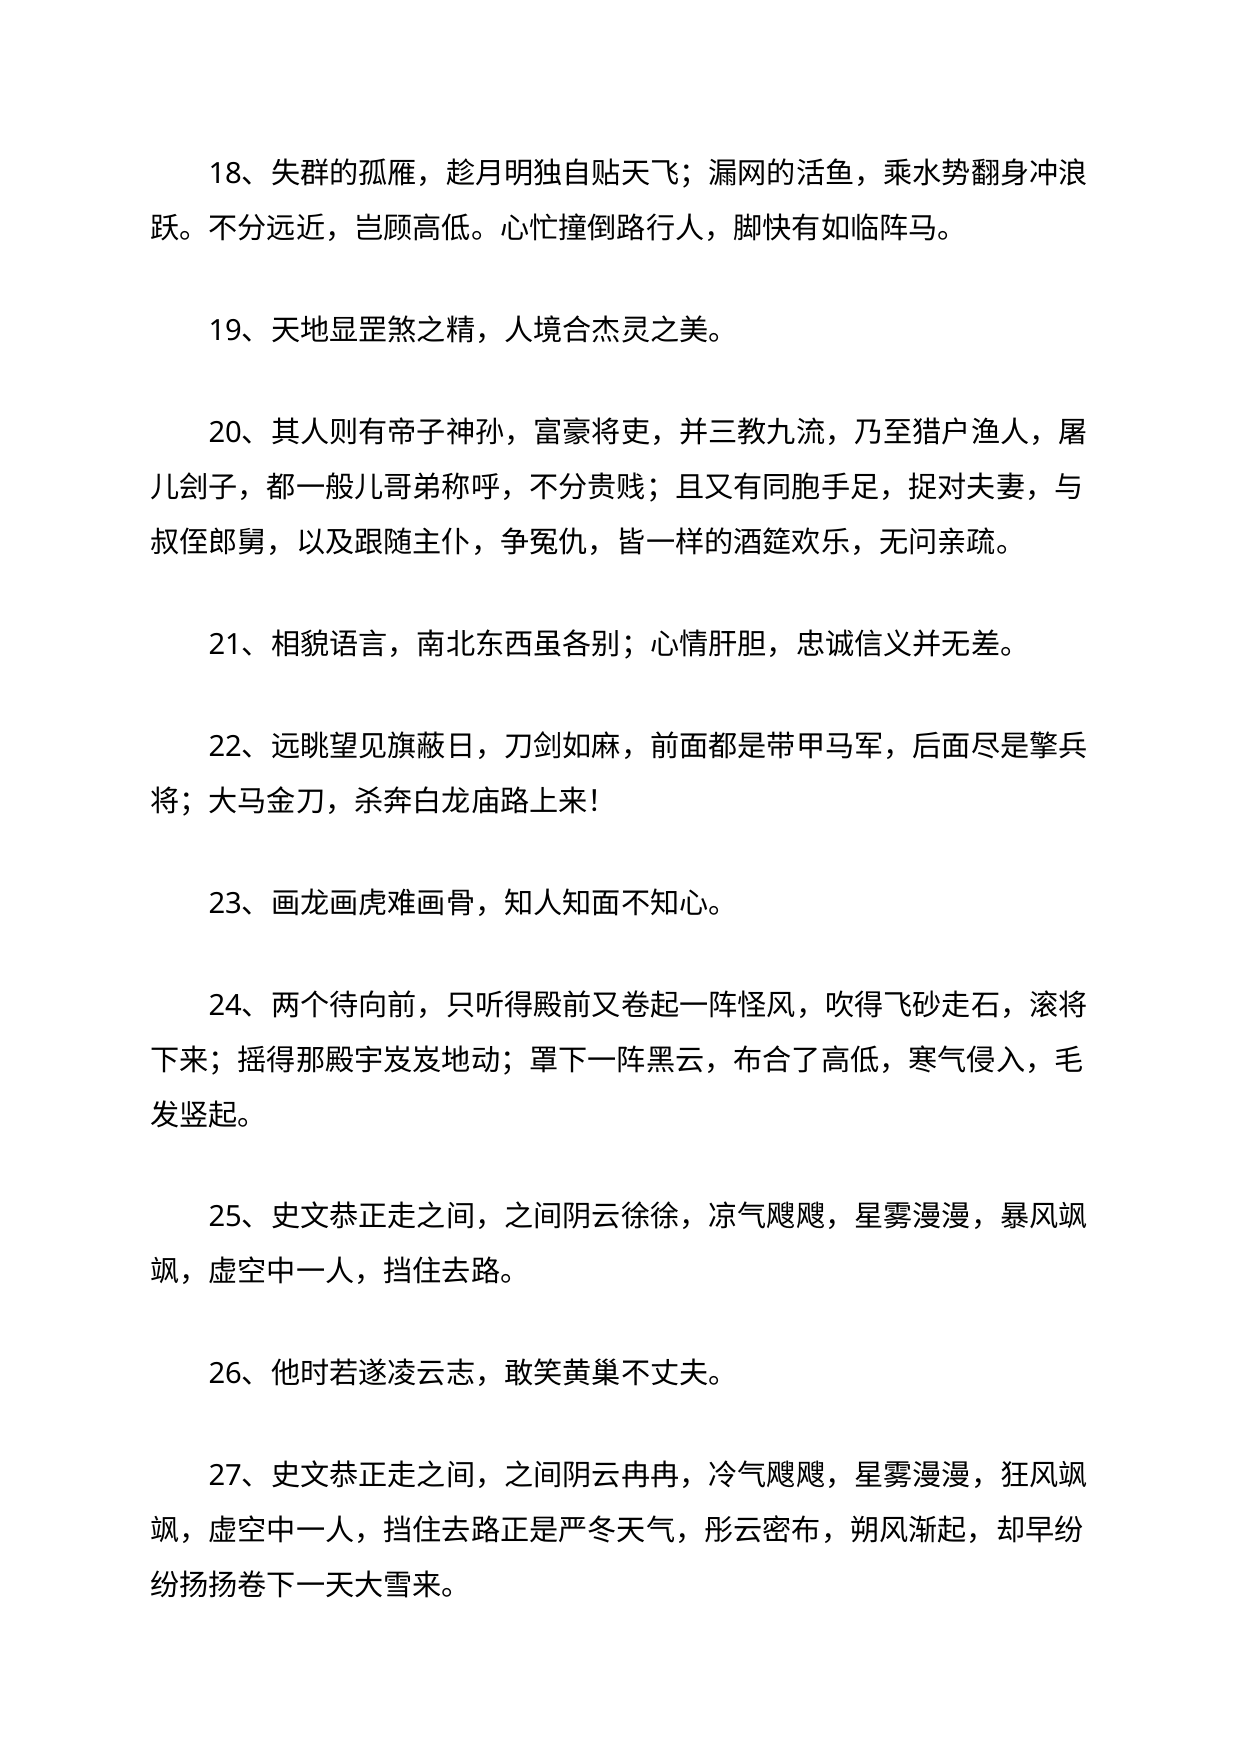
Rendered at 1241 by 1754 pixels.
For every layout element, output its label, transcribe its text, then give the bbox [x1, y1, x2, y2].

text 27、史文恭正走之间，之间阴云冉冉，冷气飕飕，星雾漫漫，狂风飒飒，虚空中一人，挡住去路正是严冬天气，彤云密布，朔风渐起，却早纷纷扬扬卷下一天大雪来。 [150, 1452, 1090, 1604]
text 19、天地显罡煞之精，人境合杰灵之美。 [150, 307, 1090, 349]
text 21、相貌语言，南北东西虽各别；心情肝胆，忠诚信义并无差。 [150, 620, 1090, 663]
text 24、两个待向前，只听得殿前又卷起一阵怪风，吹得飞砂走石，滚将下来；摇得那殿宇岌岌地动；罩下一阵黑云，布合了高低，寒气侵入，毛发竖起。 [150, 981, 1090, 1133]
text 20、其人则有帝子神孙，富豪将吏，并三教九流，乃至猎户渔人，屠儿刽子，都一般儿哥弟称呼，不分贵贱；且又有同胞手足，捉对夫妻，与叔侄郎舅，以及跟随主仆，争冤仇，皆一样的酒筵欢乐，无问亲疏。 [150, 409, 1090, 561]
text 26、他时若遂凌云志，敢笑黄巢不丈夫。 [150, 1349, 1090, 1392]
text 18、失群的孤雁，趁月明独自贴天飞；漏网的活鱼，乘水势翻身冲浪跃。不分远近，岂顾高低。心忙撞倒路行人，脚快有如临阵马。 [150, 150, 1090, 247]
text 25、史文恭正走之间，之间阴云徐徐，凉气飕飕，星雾漫漫，暴风飒飒，虚空中一人，挡住去路。 [150, 1193, 1090, 1290]
text 22、远眺望见旗蔽日，刀剑如麻，前面都是带甲马军，后面尽是擎兵将；大马金刀，杀奔白龙庙路上来！ [150, 722, 1090, 820]
text 23、画龙画虎难画骨，知人知面不知心。 [150, 879, 1090, 922]
